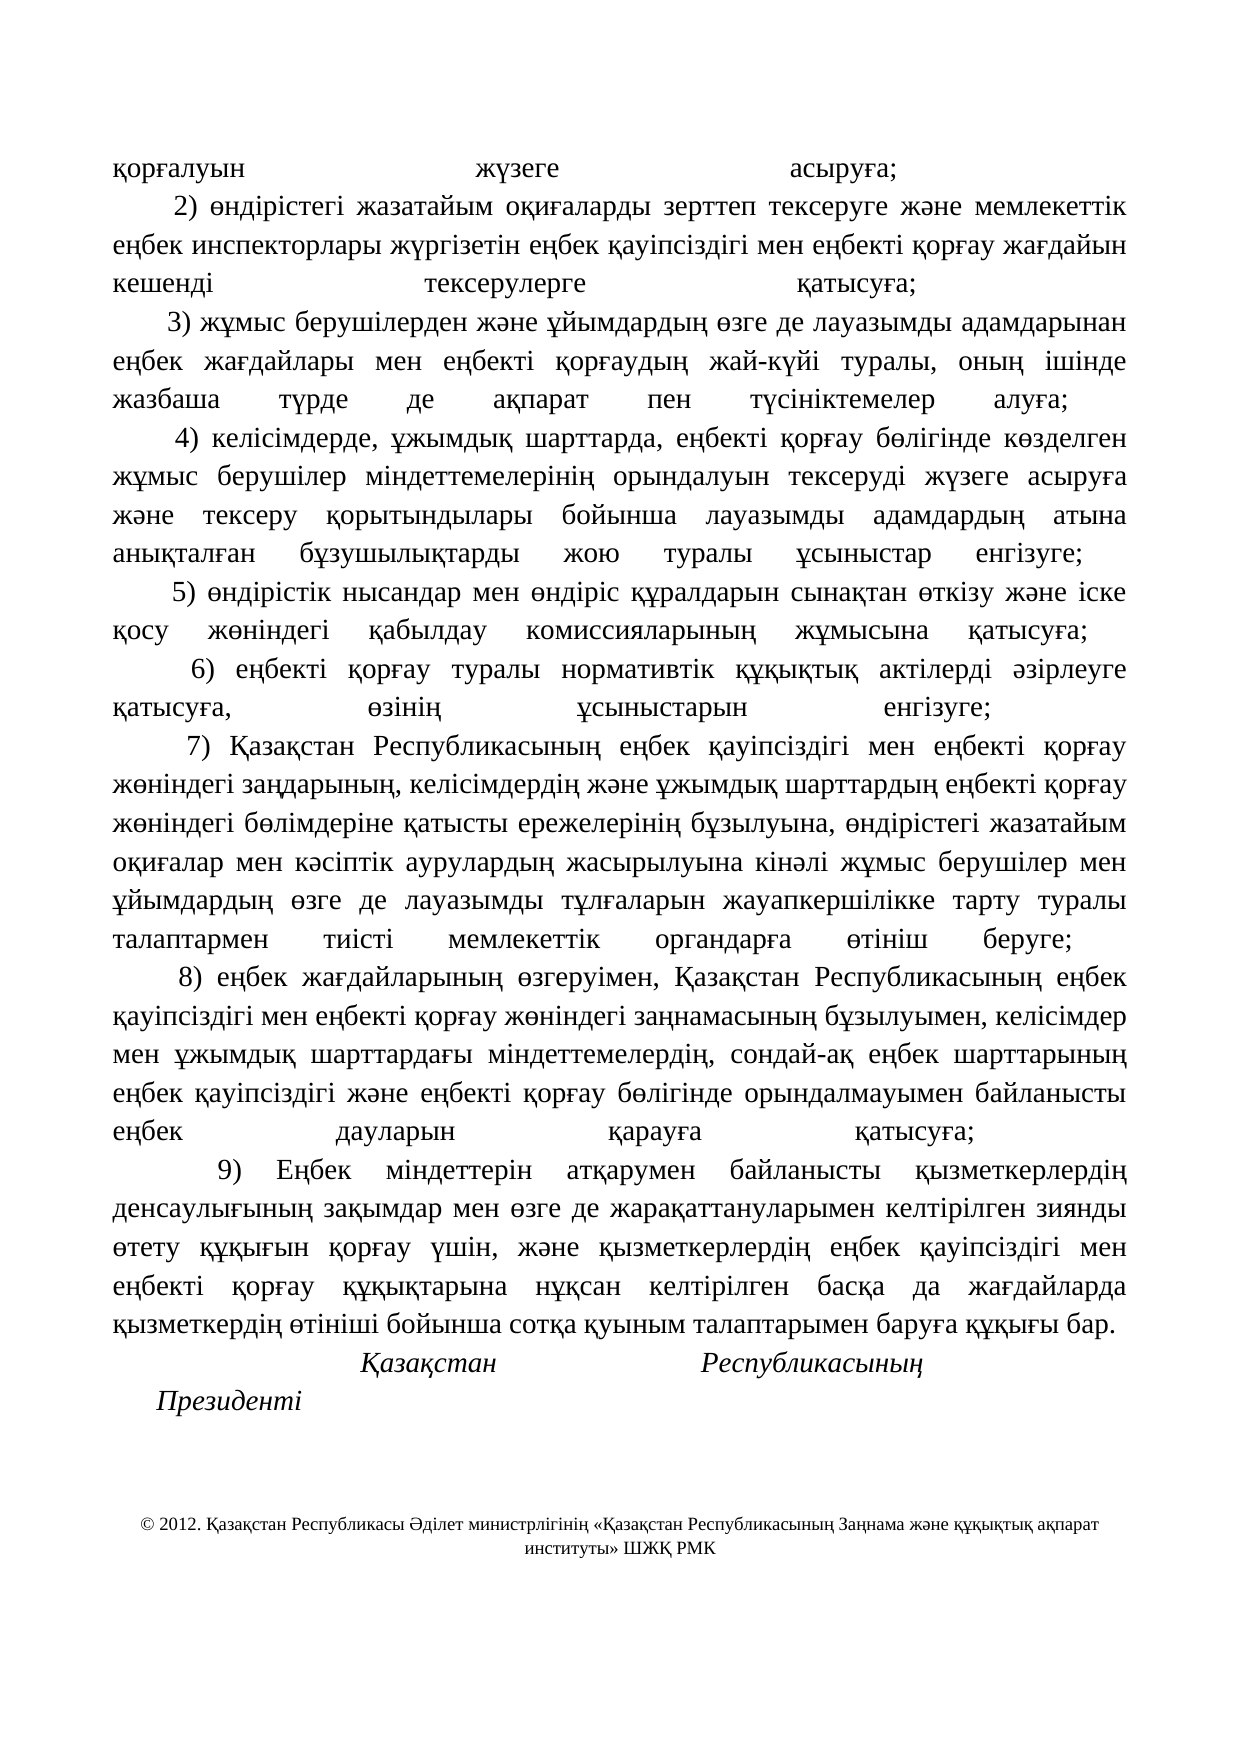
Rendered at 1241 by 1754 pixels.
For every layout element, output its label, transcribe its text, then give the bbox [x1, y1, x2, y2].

text Қазақстан Республикасының Президентi [112, 1345, 1128, 1417]
text © 2012. Қазақстан Республикасы Әділет министрлігінің «Қазақстан Республикасының Заңнама және құқықтық ақпарат институты» ШЖҚ РМК [112, 1512, 1128, 1559]
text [112, 150, 1128, 1340]
